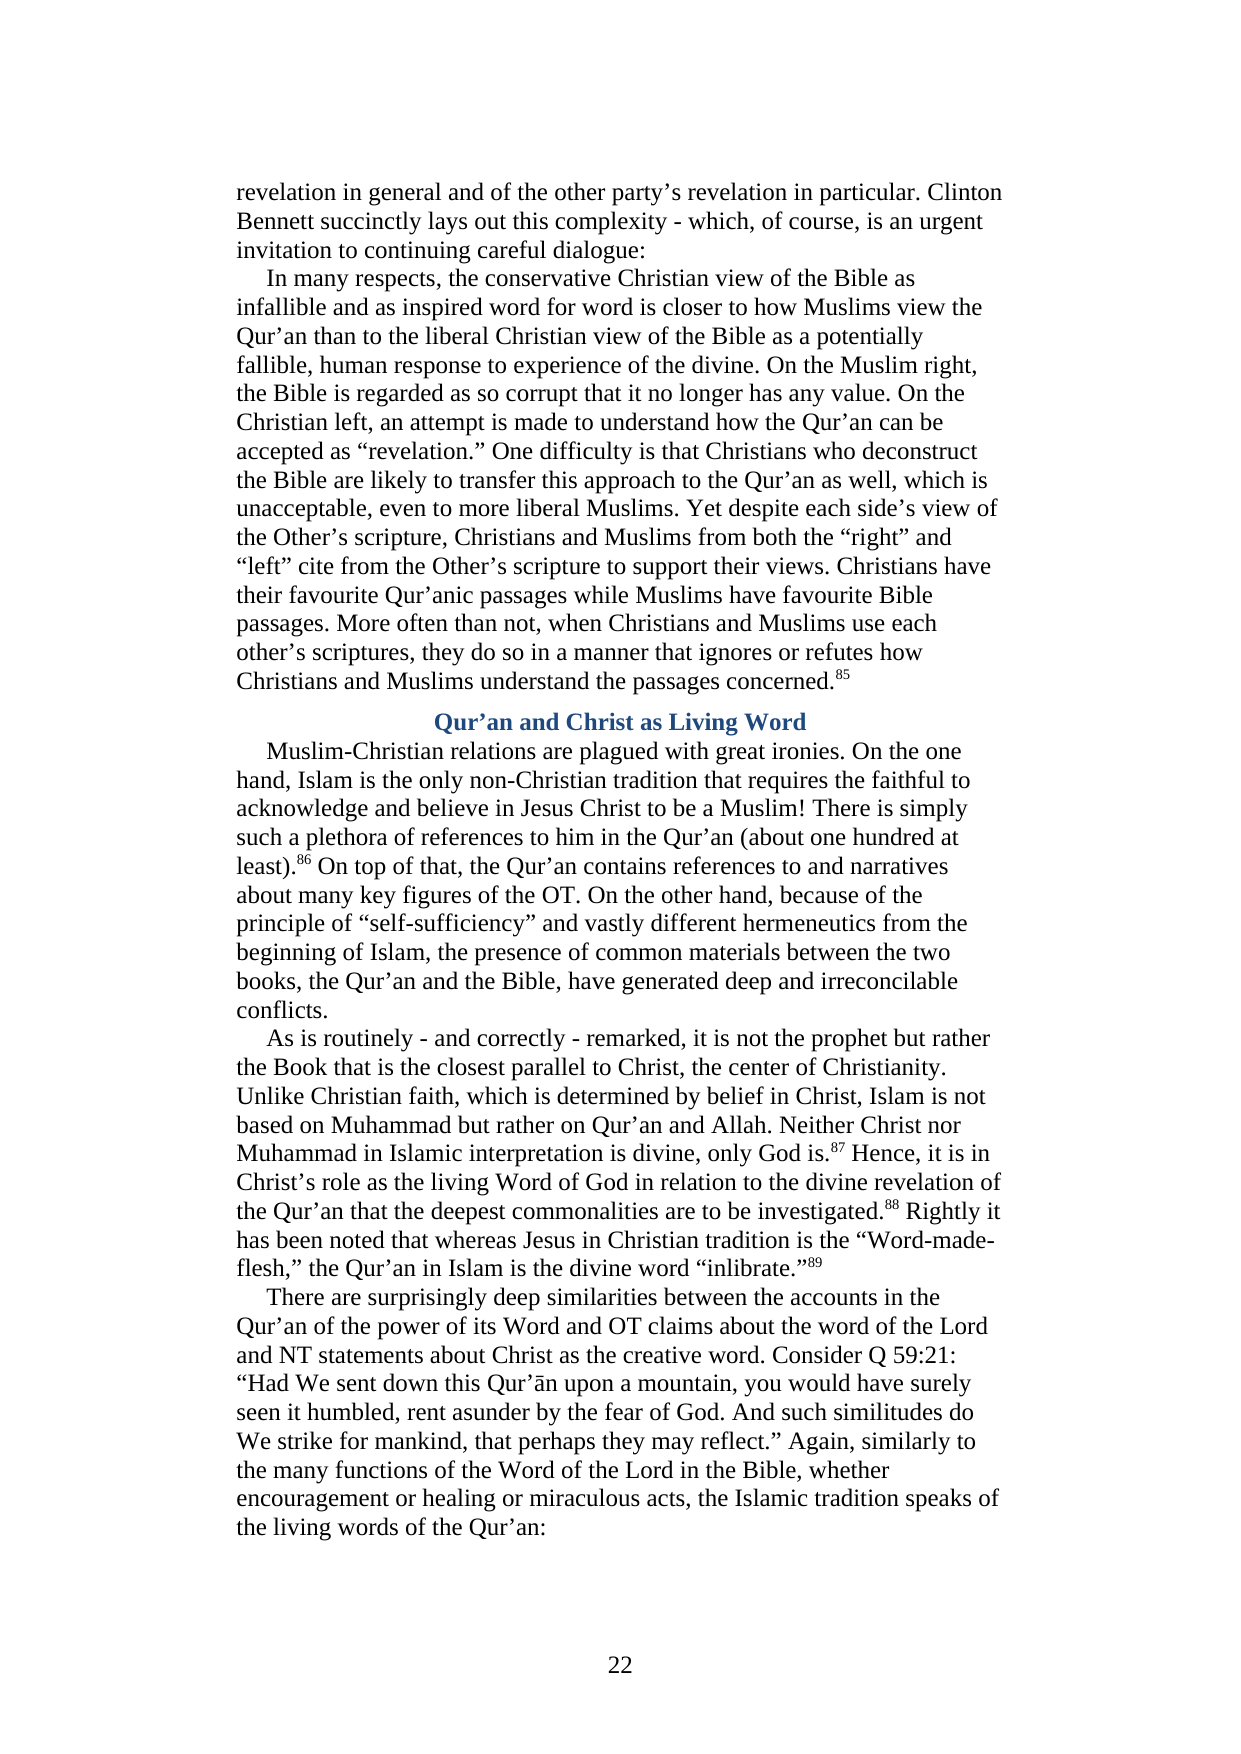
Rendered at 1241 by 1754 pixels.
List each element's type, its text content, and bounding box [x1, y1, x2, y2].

text Muslim-Christian relations are plagued with great ironies. On the one hand, Islam is the only non-Christian tradition that requires the faithful to acknowledge and believe in Jesus Christ to be a Muslim! There is simply such a plethora of references to him in the Qur’an (about one hundred at least). On top of that, the Qur’an contains references to and narratives about many key figures of the OT. On the other hand, because of the principle of “self-sufficiency” and vastly different hermeneutics from the beginning of Islam, the presence of common materials between the two books, the Qur’an and the Bible, have generated deep and irreconcilable conflicts. [236, 736, 1004, 1023]
subtitle Qur’an and Christ as Living Word [236, 707, 1004, 736]
text There are surprisingly deep similarities between the accounts in the Qur’an of the power of its Word and OT claims about the word of the Lord and NT statements about Christ as the creative word. Consider Q 59:21: “Had We sent down this Qur’ān upon a mountain, you would have surely seen it humbled, rent asunder by the fear of God. And such similitudes do We strike for mankind, that perhaps they may reflect.” Again, similarly to the many functions of the Word of the Lord in the Bible, whether encouragement or healing or miraculous acts, the Islamic tradition speaks of the living words of the Qur’an: [236, 1282, 1004, 1541]
text As is routinely - and correctly - remarked, it is not the prophet but rather the Book that is the closest parallel to Christ, the center of Christianity. Unlike Christian faith, which is determined by belief in Christ, Islam is not based on Muhammad but rather on Qur’an and Allah. Neither Christ nor Muhammad in Islamic interpretation is divine, only God is. Hence, it is in Christ’s role as the living Word of God in relation to the divine revelation of the Qur’an that the deepest commonalities are to be investigated. Rightly it has been noted that whereas Jesus in Christian tradition is the “Word-made-flesh,” the Qur’an in Islam is the divine word “inlibrate.” [236, 1023, 1004, 1282]
text In many respects, the conservative Christian view of the Bible as infallible and as inspired word for word is closer to how Muslims view the Qur’an than to the liberal Christian view of the Bible as a potentially fallible, human response to experience of the divine. On the Muslim right, the Bible is regarded as so corrupt that it no longer has any value. On the Christian left, an attempt is made to understand how the Qur’an can be accepted as “revelation.” One difficulty is that Christians who deconstruct the Bible are likely to transfer this approach to the Qur’an as well, which is unacceptable, even to more liberal Muslims. Yet despite each side’s view of the Other’s scripture, Christians and Muslims from both the “right” and “left” cite from the Other’s scripture to support their views. Christians have their favourite Qur’anic passages while Muslims have favourite Bible passages. More often than not, when Christians and Muslims use each other’s scriptures, they do so in a manner that ignores or refutes how Christians and Muslims understand the passages concerned. [236, 263, 1004, 695]
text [236, 177, 1004, 263]
